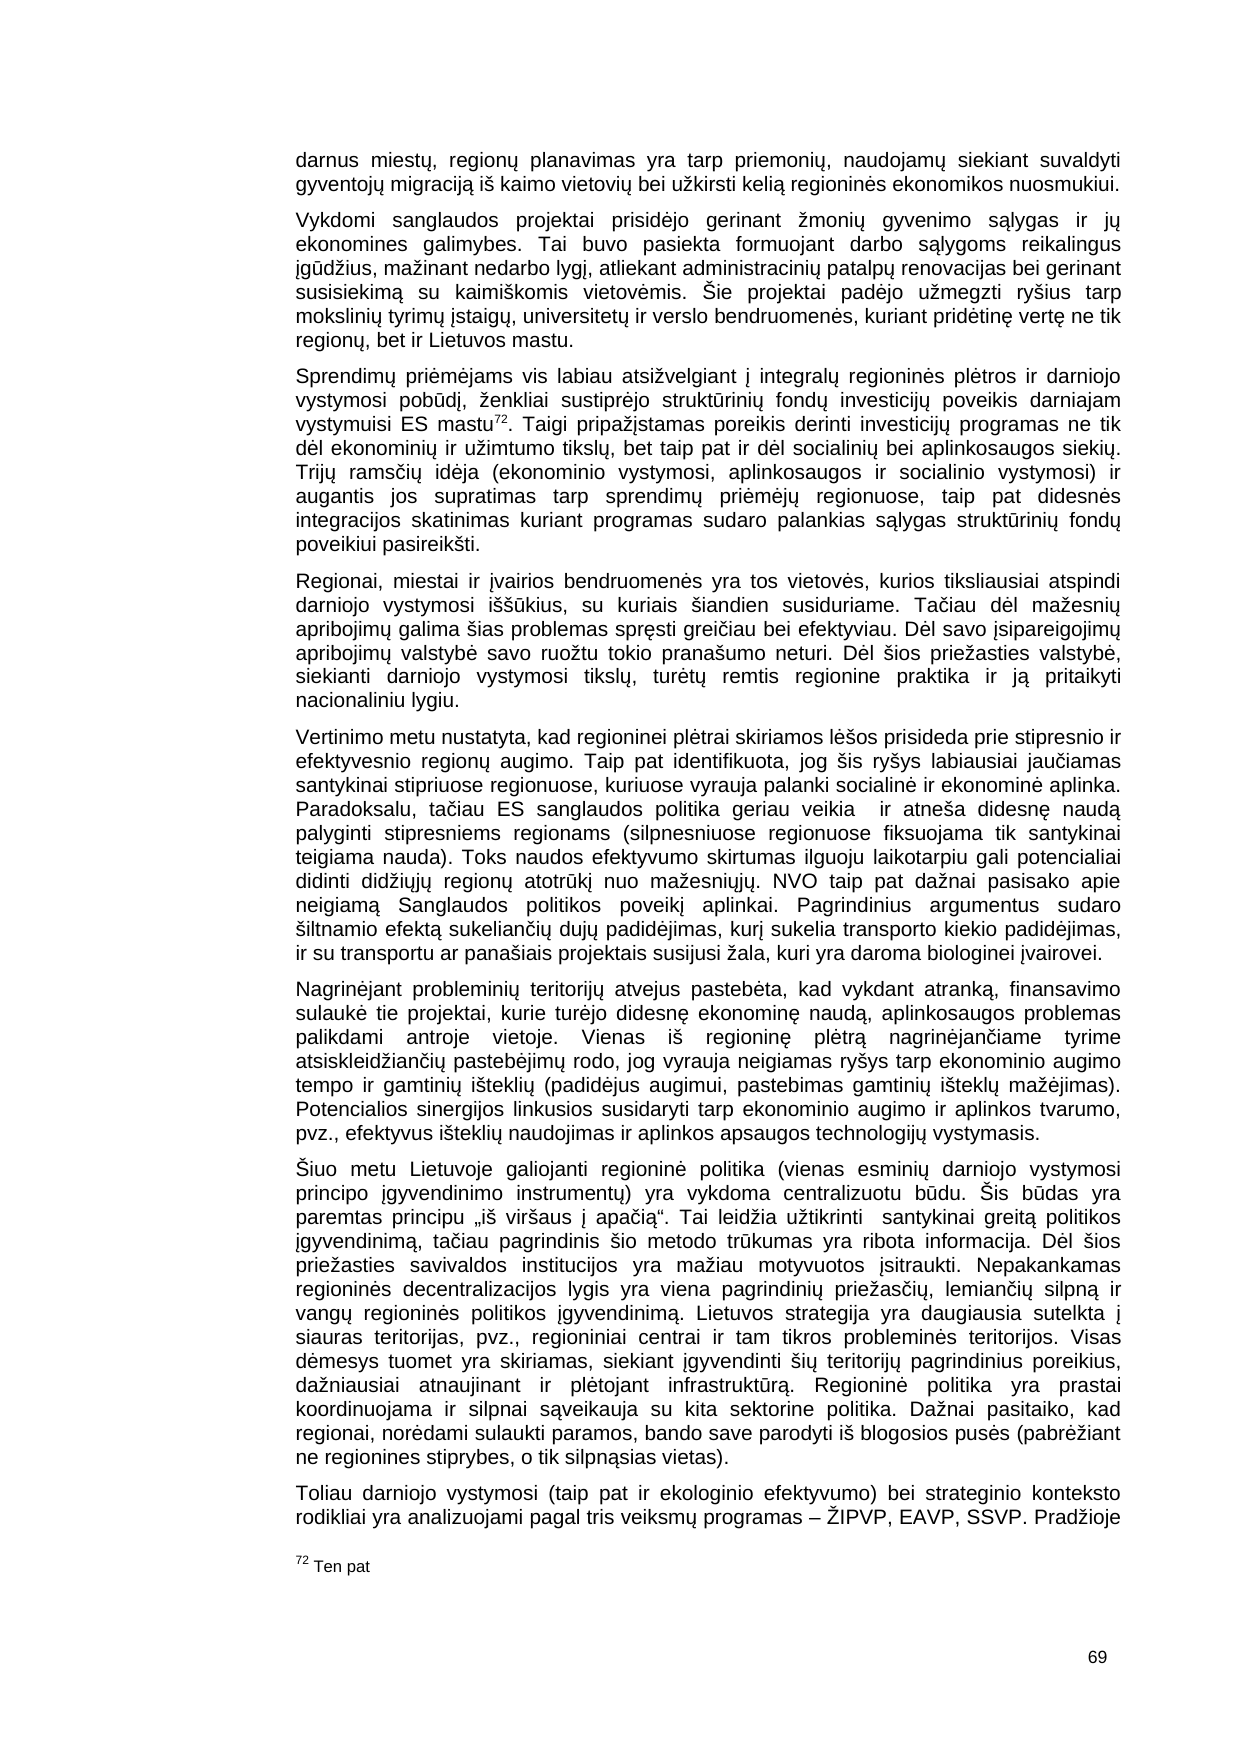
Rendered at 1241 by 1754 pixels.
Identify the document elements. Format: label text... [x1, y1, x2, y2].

text Regionai, miestai ir įvairios bendruomenės yra tos vietovės, kurios tiksliausiai atspindi darniojo vystymosi iššūkius, su kuriais šiandien susiduriame. Tačiau dėl mažesnių apribojimų galima šias problemas spręsti greičiau bei efektyviau. Dėl savo įsipareigojimų apribojimų valstybė savo ruožtu tokio pranašumo neturi. Dėl šios priežasties valstybė, siekianti darniojo vystymosi tikslų, turėtų remtis regionine praktika ir ją pritaikyti nacionaliniu lygiu. [295, 568, 1122, 712]
text Nagrinėjant probleminių teritorijų atvejus pastebėta, kad vykdant atranką, finansavimo sulaukė tie projektai, kurie turėjo didesnę ekonominę naudą, aplinkosaugos problemas palikdami antroje vietoje. Vienas iš regioninę plėtrą nagrinėjančiame tyrime atsiskleidžiančių pastebėjimų rodo, jog vyrauja neigiamas ryšys tarp ekonominio augimo tempo ir gamtinių išteklių (padidėjus augimui, pastebimas gamtinių išteklų mažėjimas). Potencialios sinergijos linkusios susidaryti tarp ekonominio augimo ir aplinkos tvarumo, pvz., efektyvus išteklių naudojimas ir aplinkos apsaugos technologijų vystymasis. [295, 977, 1122, 1144]
text Šiuo metu Lietuvoje galiojanti regioninė politika (vienas esminių darniojo vystymosi principo įgyvendinimo instrumentų) yra vykdoma centralizuotu būdu. Šis būdas yra paremtas principu „iš viršaus į apačią“. Tai leidžia užtikrinti santykinai greitą politikos įgyvendinimą, tačiau pagrindinis šio metodo trūkumas yra ribota informacija. Dėl šios priežasties savivaldos institucijos yra mažiau motyvuotos įsitraukti. Nepakankamas regioninės decentralizacijos lygis yra viena pagrindinių priežasčių, lemiančių silpną ir vangų regioninės politikos įgyvendinimą. Lietuvos strategija yra daugiausia sutelkta į siauras teritorijas, pvz., regioniniai centrai ir tam tikros probleminės teritorijos. Visas dėmesys tuomet yra skiriamas, siekiant įgyvendinti šių teritorijų pagrindinius poreikius, dažniausiai atnaujinant ir plėtojant infrastruktūrą. Regioninė politika yra prastai koordinuojama ir silpnai sąveikauja su kita sektorine politika. Dažnai pasitaiko, kad regionai, norėdami sulaukti paramos, bando save parodyti iš blogosios pusės (pabrėžiant ne regionines stiprybes, o tik silpnąsias vietas). [295, 1157, 1122, 1468]
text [295, 1481, 1122, 1529]
text Sprendimų priėmėjams vis labiau atsižvelgiant į integralų regioninės plėtros ir darniojo vystymosi pobūdį, ženkliai sustiprėjo struktūrinių fondų investicijų poveikis darniajam vystymuisi ES mastu. Taigi pripažįstamas poreikis derinti investicijų programas ne tik dėl ekonominių ir užimtumo tikslų, bet taip pat ir dėl socialinių bei aplinkosaugos siekių. Trijų ramsčių idėja (ekonominio vystymosi, aplinkosaugos ir socialinio vystymosi) ir augantis jos supratimas tarp sprendimų priėmėjų regionuose, taip pat didesnės integracijos skatinimas kuriant programas sudaro palankias sąlygas struktūrinių fondų poveikiui pasireikšti. [295, 364, 1122, 556]
text Vertinimo metu nustatyta, kad regioninei plėtrai skiriamos lėšos prisideda prie stipresnio ir efektyvesnio regionų augimo. Taip pat identifikuota, jog šis ryšys labiausiai jaučiamas santykinai stipriuose regionuose, kuriuose vyrauja palanki socialinė ir ekonominė aplinka. Paradoksalu, tačiau ES sanglaudos politika geriau veikia ir atneša didesnę naudą palyginti stipresniems regionams (silpnesniuose regionuose fiksuojama tik santykinai teigiama nauda). Toks naudos efektyvumo skirtumas ilguoju laikotarpiu gali potencialiai didinti didžiųjų regionų atotrūkį nuo mažesniųjų. NVO taip pat dažnai pasisako apie neigiamą Sanglaudos politikos poveikį aplinkai. Pagrindinius argumentus sudaro šiltnamio efektą sukeliančių dujų padidėjimas, kurį sukelia transporto kiekio padidėjimas, ir su transportu ar panašiais projektais susijusi žala, kuri yra daroma biologinei įvairovei. [295, 725, 1122, 964]
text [295, 148, 1122, 196]
text Vykdomi sanglaudos projektai prisidėjo gerinant žmonių gyvenimo sąlygas ir jų ekonomines galimybes. Tai buvo pasiekta formuojant darbo sąlygoms reikalingus įgūdžius, mažinant nedarbo lygį, atliekant administracinių patalpų renovacijas bei gerinant susisiekimą su kaimiškomis vietovėmis. Šie projektai padėjo užmegzti ryšius tarp mokslinių tyrimų įstaigų, universitetų ir verslo bendruomenės, kuriant pridėtinę vertę ne tik regionų, bet ir Lietuvos mastu. [295, 208, 1122, 352]
